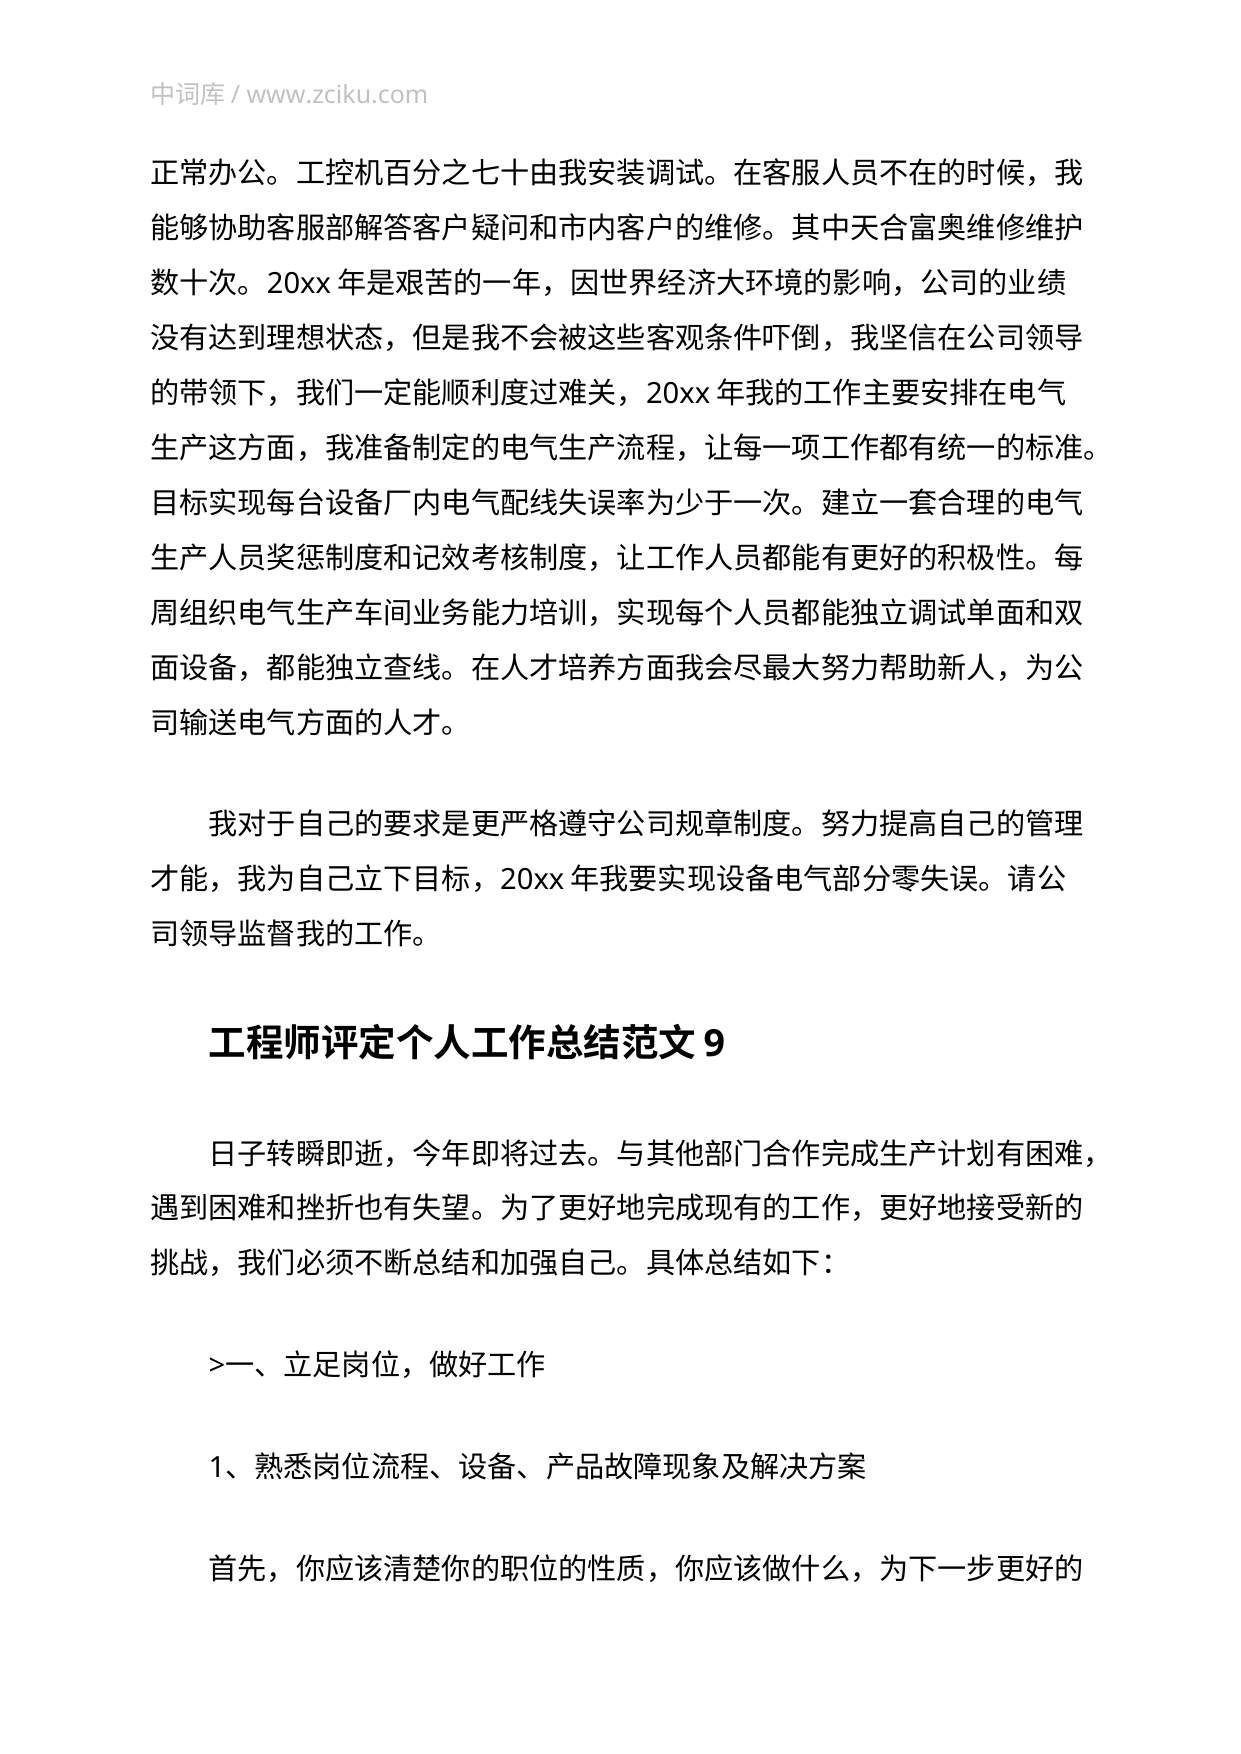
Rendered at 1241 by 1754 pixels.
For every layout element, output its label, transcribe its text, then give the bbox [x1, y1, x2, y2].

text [150, 1546, 1090, 1588]
text 1、熟悉岗位流程、设备、产品故障现象及解决方案 [150, 1444, 1090, 1486]
text 我对于自己的要求是更严格遵守公司规章制度。努力提高自己的管理才能，我为自己立下目标，20xx年我要实现设备电气部分零失误。请公司领导监督我的工作。 [150, 801, 1090, 953]
text >一、立足岗位，做好工作 [150, 1342, 1090, 1384]
text 日子转瞬即逝，今年即将过去。与其他部门合作完成生产计划有困难，遇到困难和挫折也有失望。为了更好地完成现有的工作，更好地接受新的挑战，我们必须不断总结和加强自己。具体总结如下： [150, 1130, 1090, 1282]
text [150, 150, 1090, 741]
text 工程师评定个人工作总结范文9 [150, 1013, 1090, 1067]
